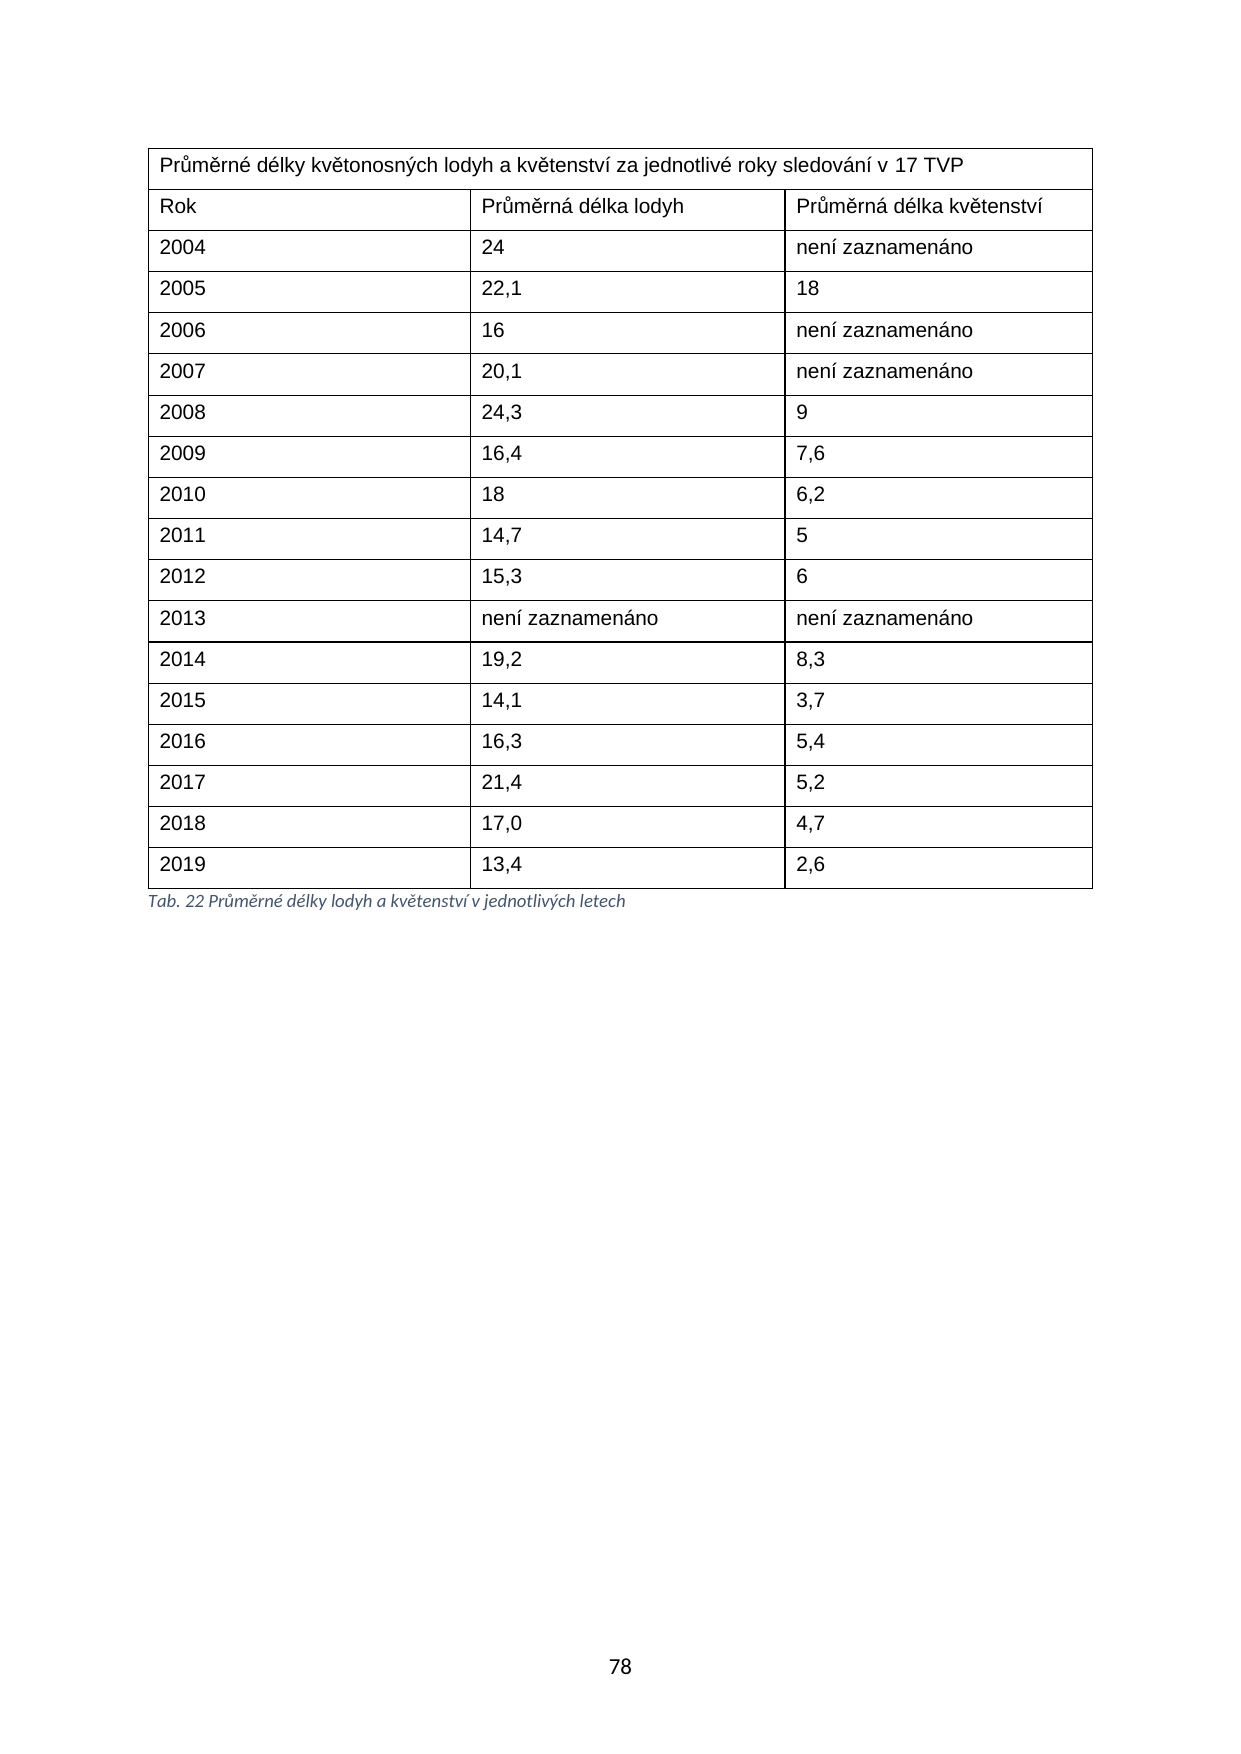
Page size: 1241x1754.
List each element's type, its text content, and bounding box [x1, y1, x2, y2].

table_cell 2,6 [786, 848, 1092, 888]
table_cell 14,1 [471, 684, 784, 724]
table_cell 2017 [149, 766, 470, 806]
table_cell není zaznamenáno [786, 313, 1092, 353]
table_cell 15,3 [471, 560, 784, 600]
table_cell 2013 [149, 601, 470, 641]
table_cell 5 [786, 519, 1092, 559]
table_cell 8,3 [786, 643, 1092, 682]
table_cell není zaznamenáno [786, 231, 1092, 271]
table_cell 2004 [149, 231, 470, 271]
table_cell 20,1 [471, 354, 784, 394]
table_cell 5,4 [786, 725, 1092, 765]
table_cell 2014 [149, 643, 470, 682]
table_cell 2012 [149, 560, 470, 600]
table_cell není zaznamenáno [786, 354, 1092, 394]
table_cell 2010 [149, 478, 470, 518]
table_cell 5,2 [786, 766, 1092, 806]
table_cell 2011 [149, 519, 470, 559]
table_header Průměrné délky květonosných lodyh a květenství za jednotlivé roky sledování v 17 TVP [149, 149, 1092, 189]
table_cell 24 [471, 231, 784, 271]
table_cell 2009 [149, 437, 470, 477]
table_cell 2005 [149, 272, 470, 312]
table_cell Rok [149, 190, 470, 230]
table_cell 16 [471, 313, 784, 353]
table_cell 18 [786, 272, 1092, 312]
table_cell Průměrná délka lodyh [471, 190, 784, 230]
table_cell 2016 [149, 725, 470, 765]
table_cell 6 [786, 560, 1092, 600]
table_cell 19,2 [471, 643, 784, 682]
table_cell 4,7 [786, 807, 1092, 847]
table_cell 3,7 [786, 684, 1092, 724]
table_cell 2018 [149, 807, 470, 847]
table_cell 16,4 [471, 437, 784, 477]
table_cell 2019 [149, 848, 470, 888]
table_cell 22,1 [471, 272, 784, 312]
table_cell 13,4 [471, 848, 784, 888]
table_cell 21,4 [471, 766, 784, 806]
table_cell 17,0 [471, 807, 784, 847]
table_cell 6,2 [786, 478, 1092, 518]
table_cell 16,3 [471, 725, 784, 765]
table_cell 7,6 [786, 437, 1092, 477]
table_cell není zaznamenáno [786, 601, 1092, 641]
table_cell 9 [786, 396, 1092, 436]
table_cell 2015 [149, 684, 470, 724]
table_cell 14,7 [471, 519, 784, 559]
table_cell 24,3 [471, 396, 784, 436]
table_cell 2007 [149, 354, 470, 394]
table_cell 18 [471, 478, 784, 518]
table_cell 2008 [149, 396, 470, 436]
text Tab. 22 Průměrné délky lodyh a květenství v jednotlivých letech [148, 889, 1093, 912]
table_cell není zaznamenáno [471, 601, 784, 641]
table_cell Průměrná délka květenství [786, 190, 1092, 230]
table_cell 2006 [149, 313, 470, 353]
